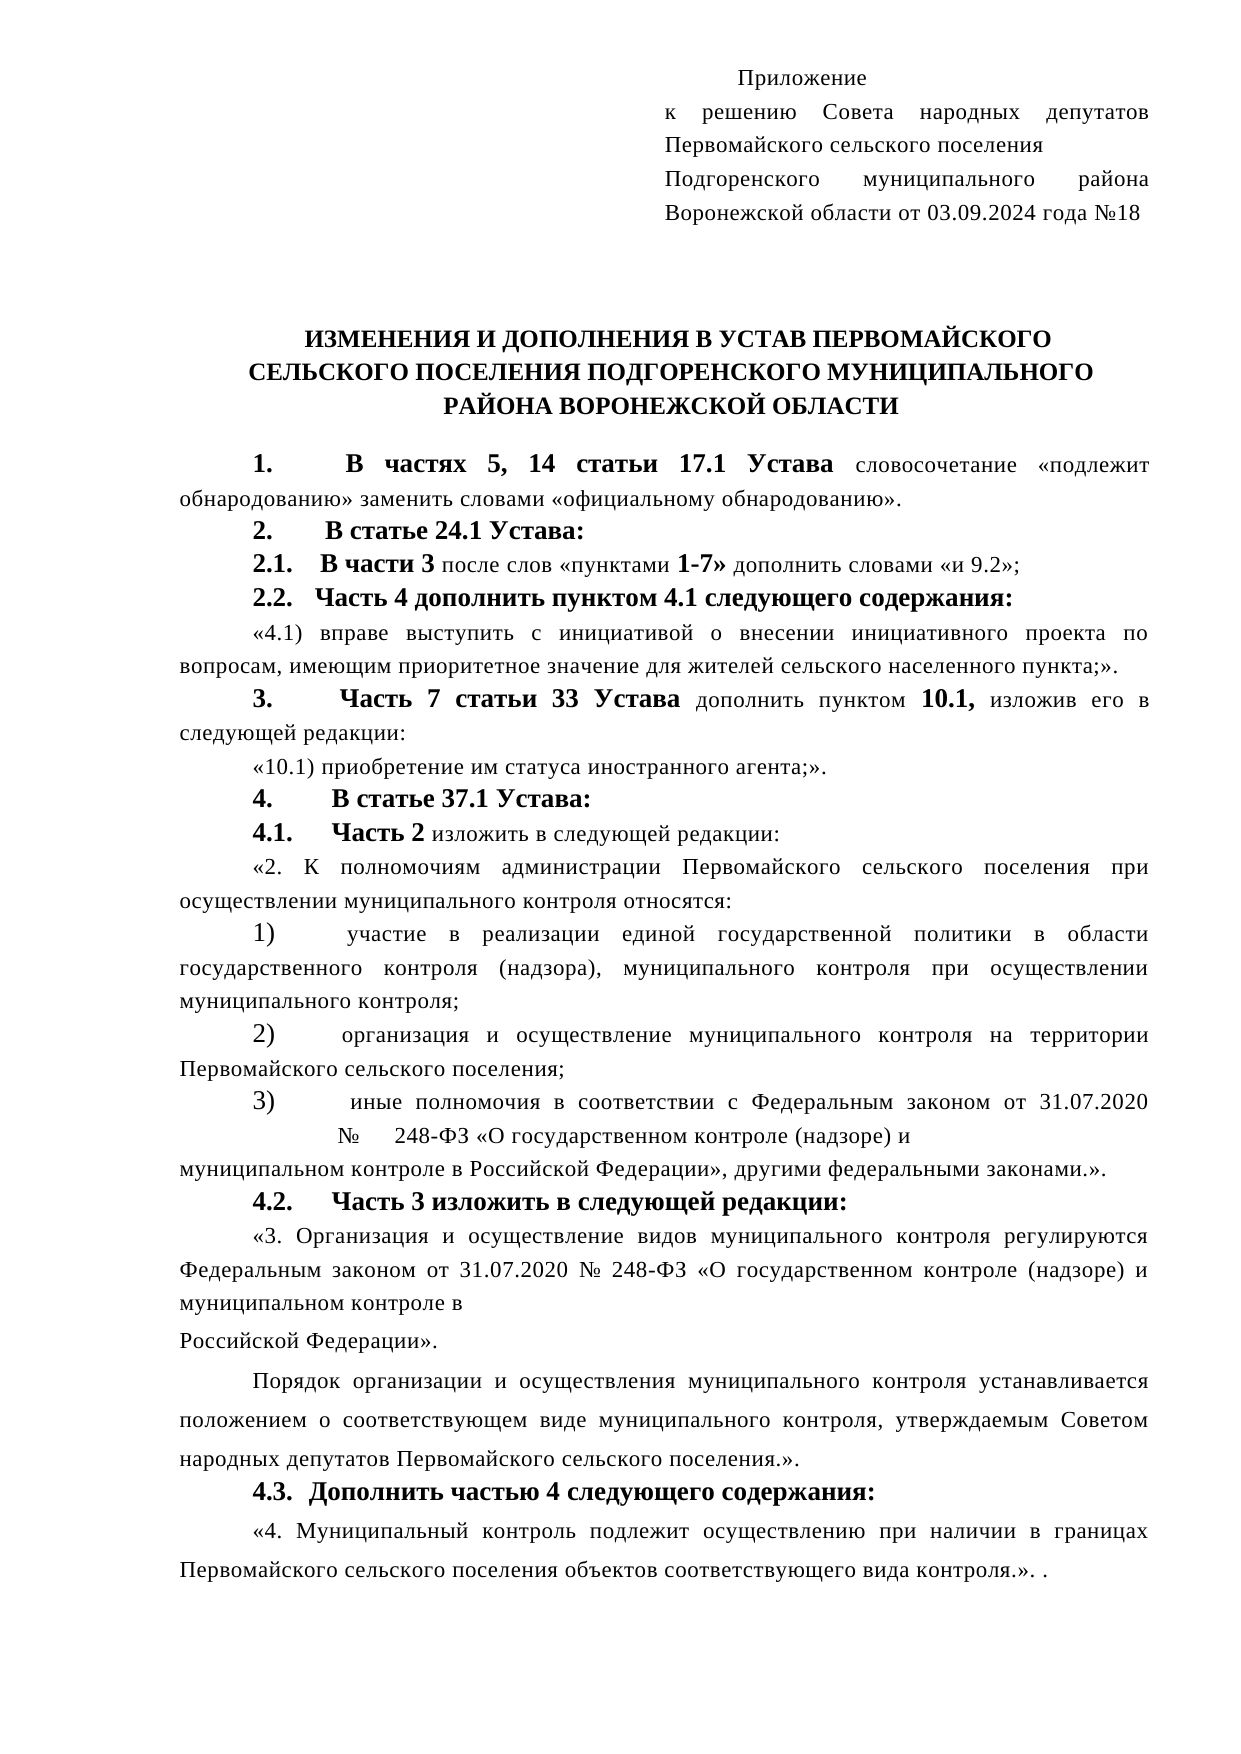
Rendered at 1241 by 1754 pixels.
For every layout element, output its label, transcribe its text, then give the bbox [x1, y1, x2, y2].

list участие в реализации единой государственной политики в области государственного контроля (надзора), муниципального контроля при осуществлении муниципального контроля; [179, 915, 1149, 1016]
list В статье 24.1 Устава: [179, 513, 1152, 546]
text «2. К полномочиям администрации Первомайского сельского поселения при осуществлении муниципального контроля относятся: [179, 848, 1149, 915]
list Часть 2 изложить в следующей редакции: [179, 814, 1152, 848]
text Приложение [664, 59, 1152, 93]
text Порядок организации и осуществления муниципального контроля устанавливается положением о соответствующем виде муниципального контроля, утверждаемым Советом народных депутатов Первомайского сельского поселения.». [179, 1357, 1149, 1474]
list Часть 4 дополнить пунктом 4.1 следующего содержания: [179, 580, 1152, 613]
text муниципальном контроле в Российской Федерации», другими федеральными законами.». [179, 1150, 1149, 1183]
list В частях 5, 14 статьи 17.1 Устава словосочетание «подлежит обнародованию» заменить словами «официальному обнародованию». [179, 447, 1149, 513]
text Подгоренского муниципального района Воронежской области от 03.09.2024 года №18 [664, 160, 1149, 227]
list иные полномочия в соответствии с Федеральным законом от 31.07.2020 № 248-ФЗ «О государственном контроле (надзоре) и [179, 1083, 1149, 1150]
text «3. Организация и осуществление видов муниципального контроля регулируются Федеральным законом от 31.07.2020 № 248-ФЗ «О государственном контроле (надзоре) и муниципальном контроле в [179, 1217, 1149, 1318]
list В статье 37.1 Устава: [179, 781, 1152, 814]
text «4. Муниципальный контроль подлежит осуществлению при наличии в границах Первомайского сельского поселения объектов соответствующего вида контроля.». . [179, 1507, 1149, 1586]
text «4.1) вправе выступить с инициативой о внесении инициативного проекта по вопросам, имеющим приоритетное значение для жителей сельского населенного пункта;». [179, 613, 1149, 680]
text 2.1. В части 3 после слов «пунктами 1-7» дополнить словами «и 9.2»; [179, 546, 1152, 580]
list Часть 7 статьи 33 Устава дополнить пунктом 10.1, изложив его в следующей редакции: [179, 680, 1149, 747]
list Часть 3 изложить в следующей редакции: [179, 1183, 1152, 1217]
list организация и осуществление муниципального контроля на территории Первомайского сельского поселения; [179, 1016, 1149, 1083]
text «10.1) приобретение им статуса иностранного агента;». [179, 747, 1152, 781]
text ИЗМЕНЕНИЯ И ДОПОЛНЕНИЯ В УСТАВ ПЕРВОМАЙСКОГО СЕЛЬСКОГО ПОСЕЛЕНИЯ ПОДГОРЕНСКОГО МУНИЦИПАЛЬНОГО РАЙОНА ВОРОНЕЖСКОЙ ОБЛАСТИ [222, 321, 1120, 421]
text к решению Совета народных депутатов Первомайского сельского поселения [664, 93, 1149, 160]
text Российской Федерации». [179, 1318, 1152, 1357]
list Дополнить частью 4 следующего содержания: [179, 1474, 1152, 1507]
